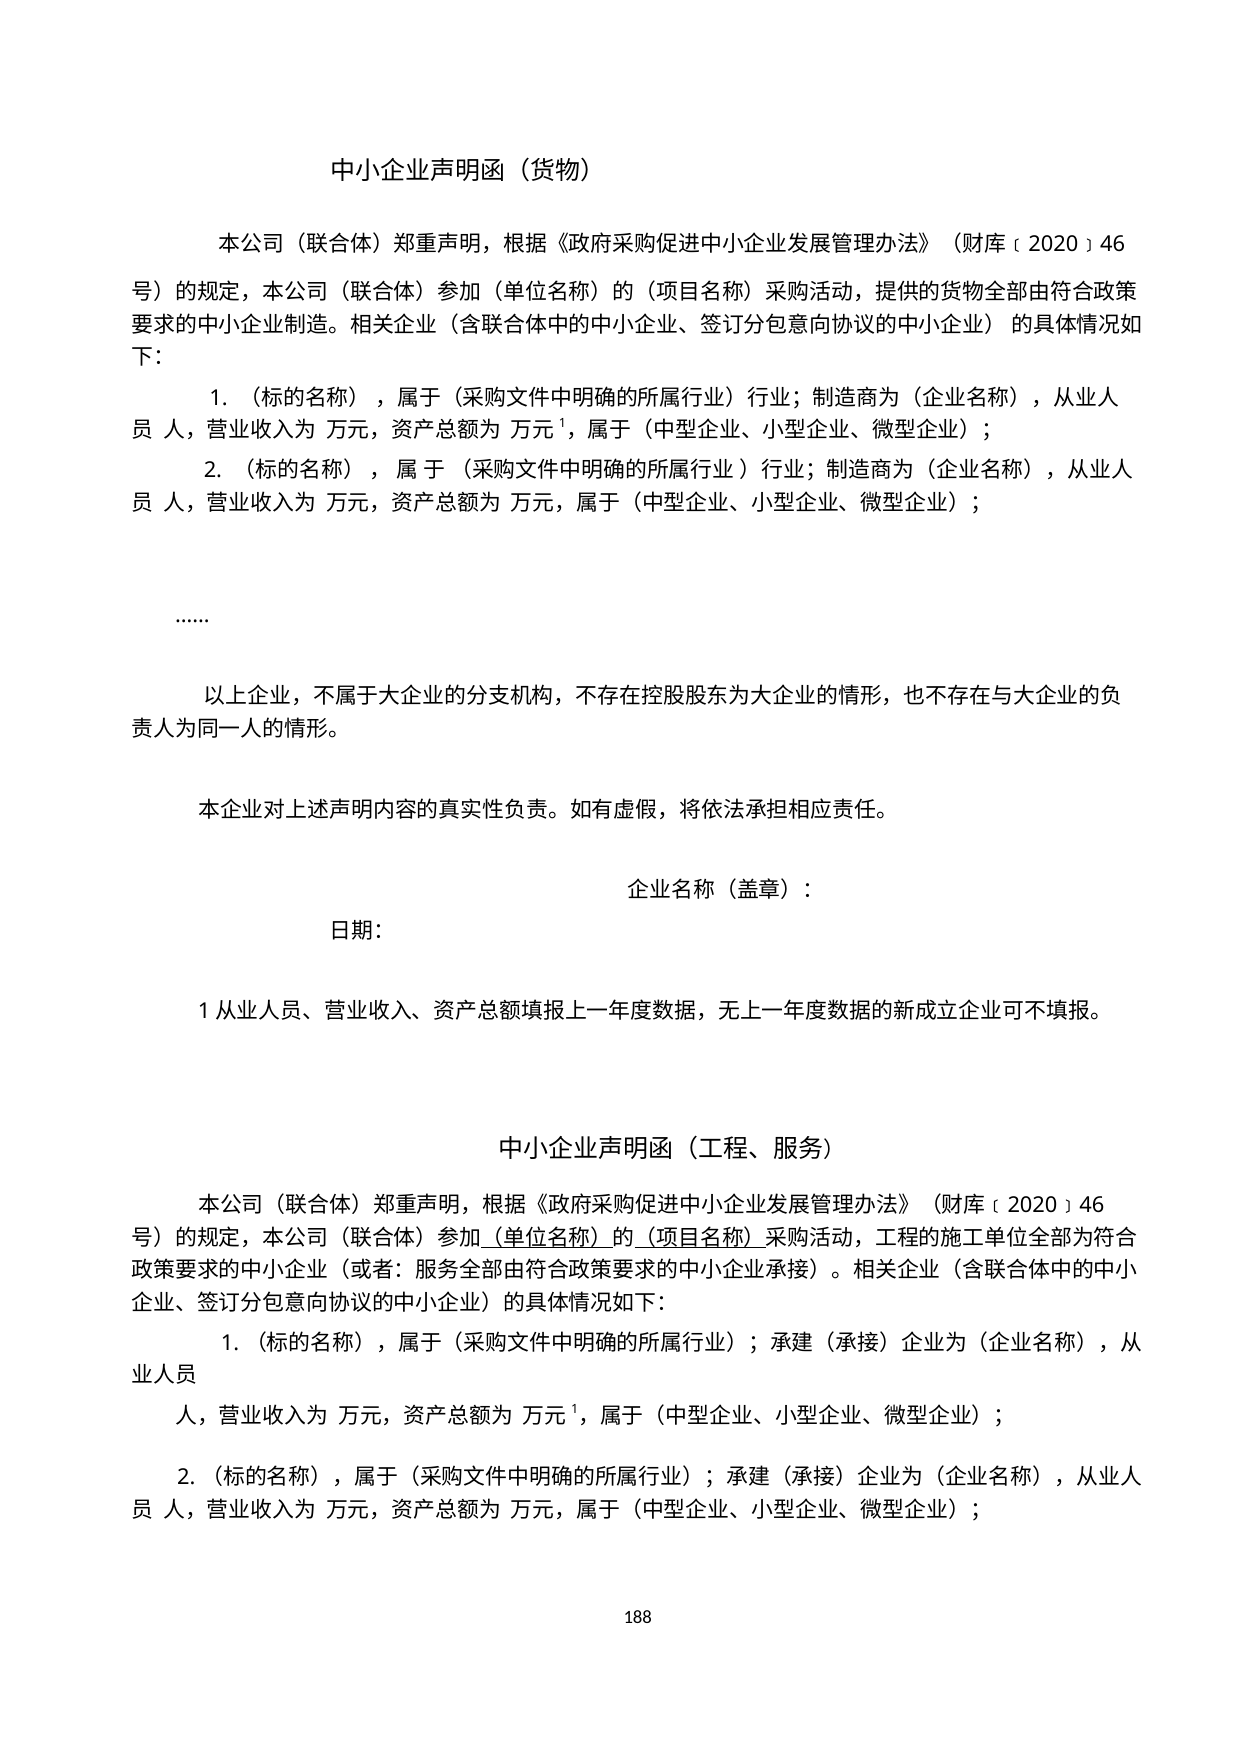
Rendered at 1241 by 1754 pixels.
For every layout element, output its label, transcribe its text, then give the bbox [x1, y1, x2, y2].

text 中小企业声明函（货物） [131, 136, 1144, 201]
text 本公司（联合体）郑重声明，根据《政府采购促进中小企业发展管理办法》（财库﹝2020﹞46 号）的规定，本公司（联合体）参加（单位名称）的（项目名称）采购活动，工程的施工单位全部为符合政策要求的中小企业（或者：服务全部由符合政策要求的中小企业承接）。相关企业（含联合体中的中小企业、签订分包意向协议的中小企业）的具体情况如下： [131, 1187, 1144, 1317]
text 2. （标的名称），属于（采购文件中明确的所属行业）；承建（承接）企业为（企业名称），从业人员 人，营业收入为 万元，资产总额为 万元，属于（中型企业、小型企业、微型企业）； [131, 1459, 1144, 1524]
text 本企业对上述声明内容的真实性负责。如有虚假，将依法承担相应责任。 [131, 791, 1144, 824]
text 人，营业收入为 万元，资产总额为 万元1，属于（中型企业、小型企业、微型企业）； [131, 1397, 1144, 1430]
text 日期： [131, 912, 1144, 945]
text 以上企业，不属于大企业的分支机构，不存在控股股东为大企业的情形，也不存在与大企业的负责人为同一人的情形。 [131, 678, 1144, 743]
text 1从业人员、营业收入、资产总额填报上一年度数据，无上一年度数据的新成立企业可不填报。 [131, 993, 1144, 1025]
text 1. （标的名称） ，属于（采购文件中明确的所属行业）行业；制造商为（企业名称），从业人员 人，营业收入为 万元，资产总额为 万元1，属于（中型企业、小型企业、微型企业）； [131, 379, 1144, 444]
text 企业名称（盖章）： [131, 872, 1144, 904]
text 1. （标的名称），属于（采购文件中明确的所属行业）；承建（承接）企业为（企业名称），从业人员 [131, 1324, 1144, 1389]
text 本公司（联合体）郑重声明，根据《政府采购促进中小企业发展管理办法》（财库﹝2020﹞46 号）的规定，本公司（联合体）参加（单位名称）的（项目名称）采购活动，提供的货物全部由符合政策要求的中小企业制造。相关企业（含联合体中的中小企业、签订分包意向协议的中小企业） 的具体情况如下： [131, 209, 1144, 371]
text …… [131, 598, 1144, 630]
text 中小企业声明函（工程、服务） [131, 1114, 1144, 1179]
text 2. （标的名称） ， 属 于 （采购文件中明确的所属行业 ）行业；制造商为（企业名称），从业人员 人，营业收入为 万元，资产总额为 万元，属于（中型企业、小型企业、微型企业）； [131, 452, 1144, 517]
